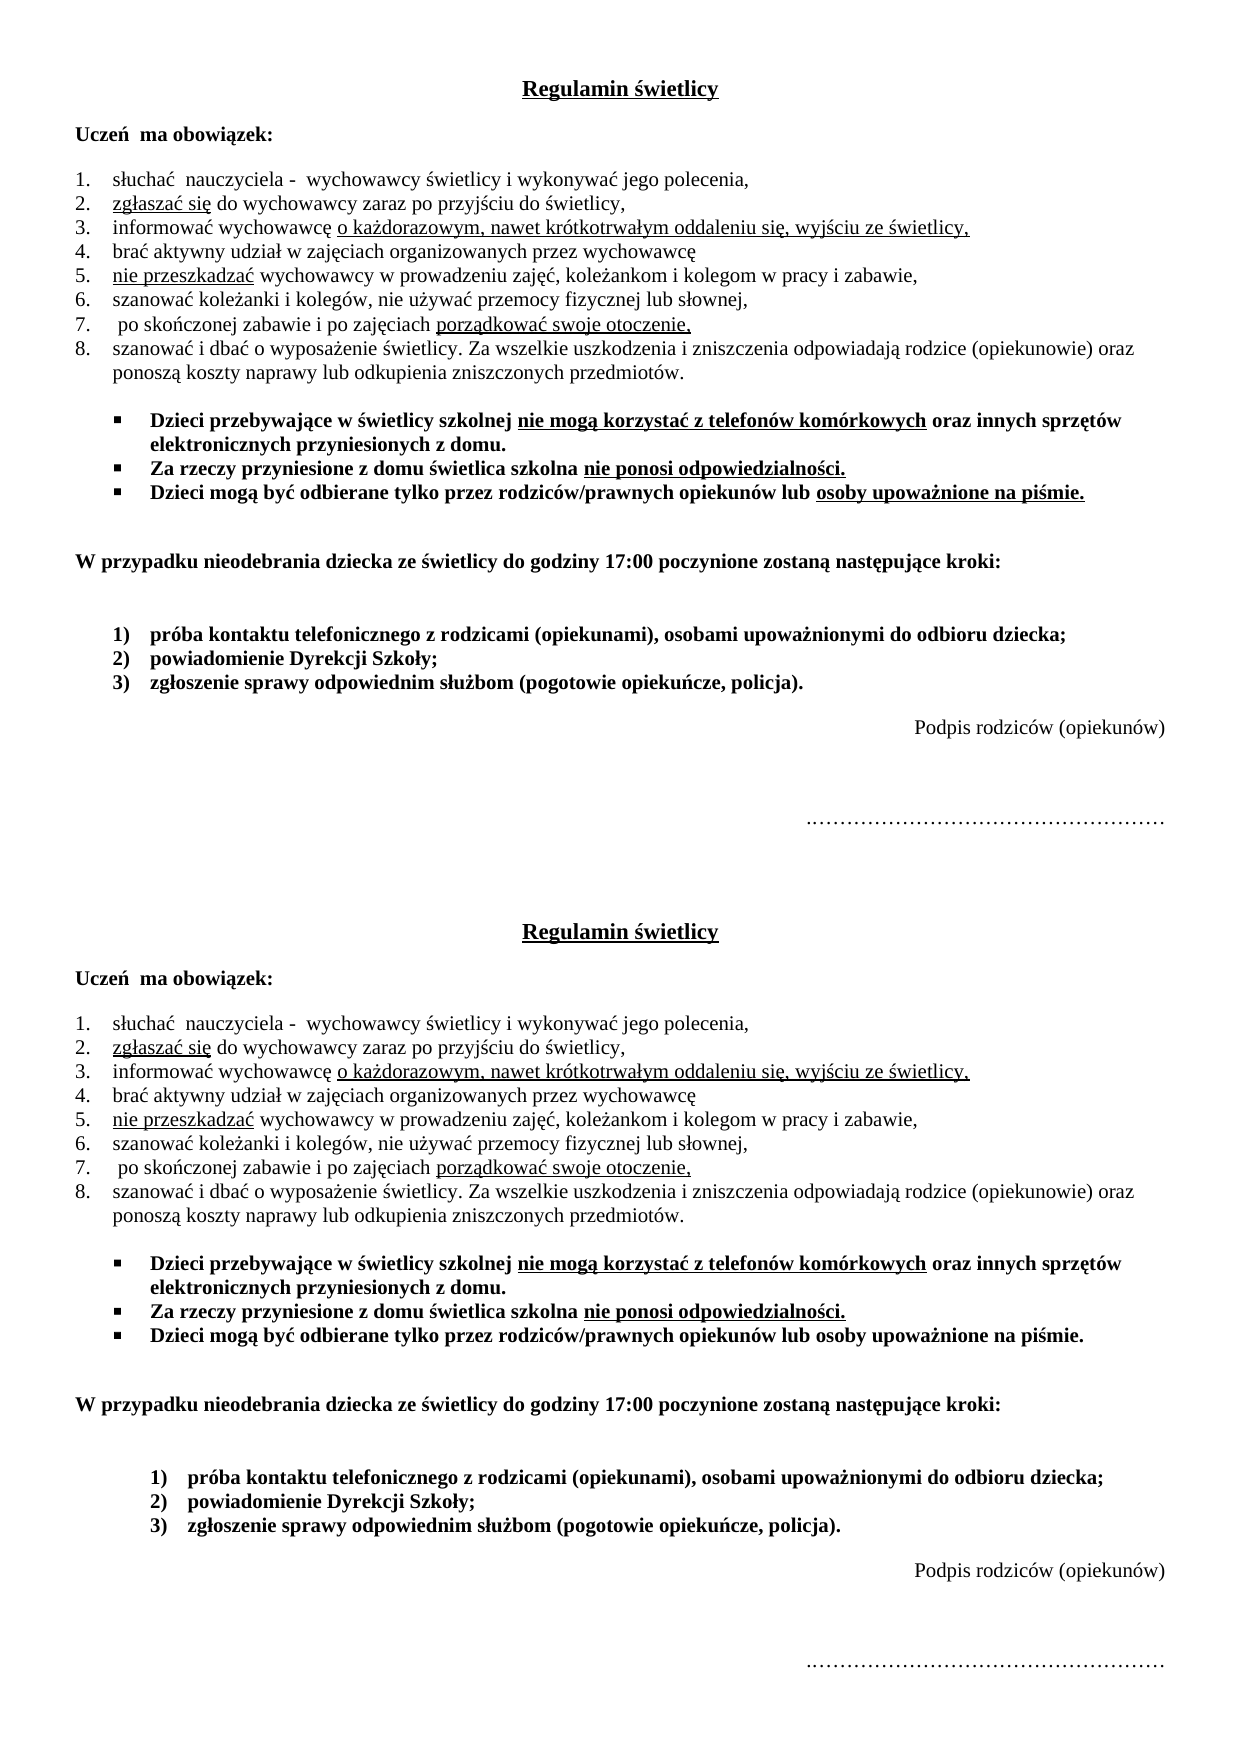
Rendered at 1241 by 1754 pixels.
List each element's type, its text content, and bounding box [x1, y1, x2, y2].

list Dzieci przebywające w świetlicy szkolnej nie mogą korzystać z telefonów komórkowych oraz innych sprzętów elektronicznych przyniesionych z domu. [112, 1251, 1165, 1299]
list zgłoszenie sprawy odpowiednim służbom (pogotowie opiekuńcze, policja). [112, 670, 1165, 694]
text Podpis rodziców (opiekunów) [75, 1558, 1165, 1582]
list słuchać nauczyciela - wychowawcy świetlicy i wykonywać jego polecenia, [75, 167, 1165, 191]
list informować wychowawcę o każdorazowym, nawet krótkotrwałym oddaleniu się, wyjściu ze świetlicy, [75, 1059, 1165, 1083]
text .…………………………………………… [75, 804, 1165, 829]
list nie przeszkadzać wychowawcy w prowadzeniu zajęć, koleżankom i kolegom w pracy i zabawie, [75, 1107, 1165, 1131]
list szanować i dbać o wyposażenie świetlicy. Za wszelkie uszkodzenia i zniszczenia odpowiadają rodzice (opiekunowie) oraz ponoszą koszty naprawy lub odkupienia zniszczonych przedmiotów. [75, 336, 1165, 384]
list brać aktywny udział w zajęciach organizowanych przez wychowawcę [75, 239, 1165, 263]
list po skończonej zabawie i po zajęciach porządkować swoje otoczenie, [75, 311, 1165, 336]
list informować wychowawcę o każdorazowym, nawet krótkotrwałym oddaleniu się, wyjściu ze świetlicy, [75, 215, 1165, 239]
list Za rzeczy przyniesione z domu świetlica szkolna nie ponosi odpowiedzialności. [112, 1299, 1165, 1323]
list nie przeszkadzać wychowawcy w prowadzeniu zajęć, koleżankom i kolegom w pracy i zabawie, [75, 263, 1165, 287]
text Regulamin świetlicy [75, 918, 1165, 945]
text W przypadku nieodebrania dziecka ze świetlicy do godziny 17:00 poczynione zostaną następujące kroki: [75, 549, 1165, 601]
list powiadomienie Dyrekcji Szkoły; [112, 646, 1165, 670]
list brać aktywny udział w zajęciach organizowanych przez wychowawcę [75, 1083, 1165, 1107]
text Regulamin świetlicy [75, 75, 1165, 101]
list zgłoszenie sprawy odpowiednim służbom (pogotowie opiekuńcze, policja). [150, 1513, 1165, 1537]
list próba kontaktu telefonicznego z rodzicami (opiekunami), osobami upoważnionymi do odbioru dziecka; [150, 1465, 1165, 1489]
list zgłaszać się do wychowawcy zaraz po przyjściu do świetlicy, [75, 191, 1165, 215]
list powiadomienie Dyrekcji Szkoły; [150, 1489, 1165, 1513]
list szanować koleżanki i kolegów, nie używać przemocy fizycznej lub słownej, [75, 1131, 1165, 1155]
list szanować i dbać o wyposażenie świetlicy. Za wszelkie uszkodzenia i zniszczenia odpowiadają rodzice (opiekunowie) oraz ponoszą koszty naprawy lub odkupienia zniszczonych przedmiotów. [75, 1179, 1165, 1227]
list Dzieci mogą być odbierane tylko przez rodziców/prawnych opiekunów lub osoby upoważnione na piśmie. [112, 1323, 1165, 1347]
list próba kontaktu telefonicznego z rodzicami (opiekunami), osobami upoważnionymi do odbioru dziecka; [112, 622, 1165, 646]
list po skończonej zabawie i po zajęciach porządkować swoje otoczenie, [75, 1155, 1165, 1179]
list szanować koleżanki i kolegów, nie używać przemocy fizycznej lub słownej, [75, 287, 1165, 311]
text Uczeń ma obowiązek: [75, 966, 1165, 990]
list Dzieci mogą być odbierane tylko przez rodziców/prawnych opiekunów lub osoby upoważnione na piśmie. [112, 480, 1165, 504]
text Uczeń ma obowiązek: [75, 122, 1165, 146]
list słuchać nauczyciela - wychowawcy świetlicy i wykonywać jego polecenia, [75, 1011, 1165, 1034]
text Podpis rodziców (opiekunów) [75, 715, 1165, 739]
text .…………………………………………… [75, 1648, 1165, 1672]
text W przypadku nieodebrania dziecka ze świetlicy do godziny 17:00 poczynione zostaną następujące kroki: [75, 1392, 1165, 1444]
list Dzieci przebywające w świetlicy szkolnej nie mogą korzystać z telefonów komórkowych oraz innych sprzętów elektronicznych przyniesionych z domu. [112, 408, 1165, 456]
list zgłaszać się do wychowawcy zaraz po przyjściu do świetlicy, [75, 1034, 1165, 1059]
list Za rzeczy przyniesione z domu świetlica szkolna nie ponosi odpowiedzialności. [112, 456, 1165, 480]
